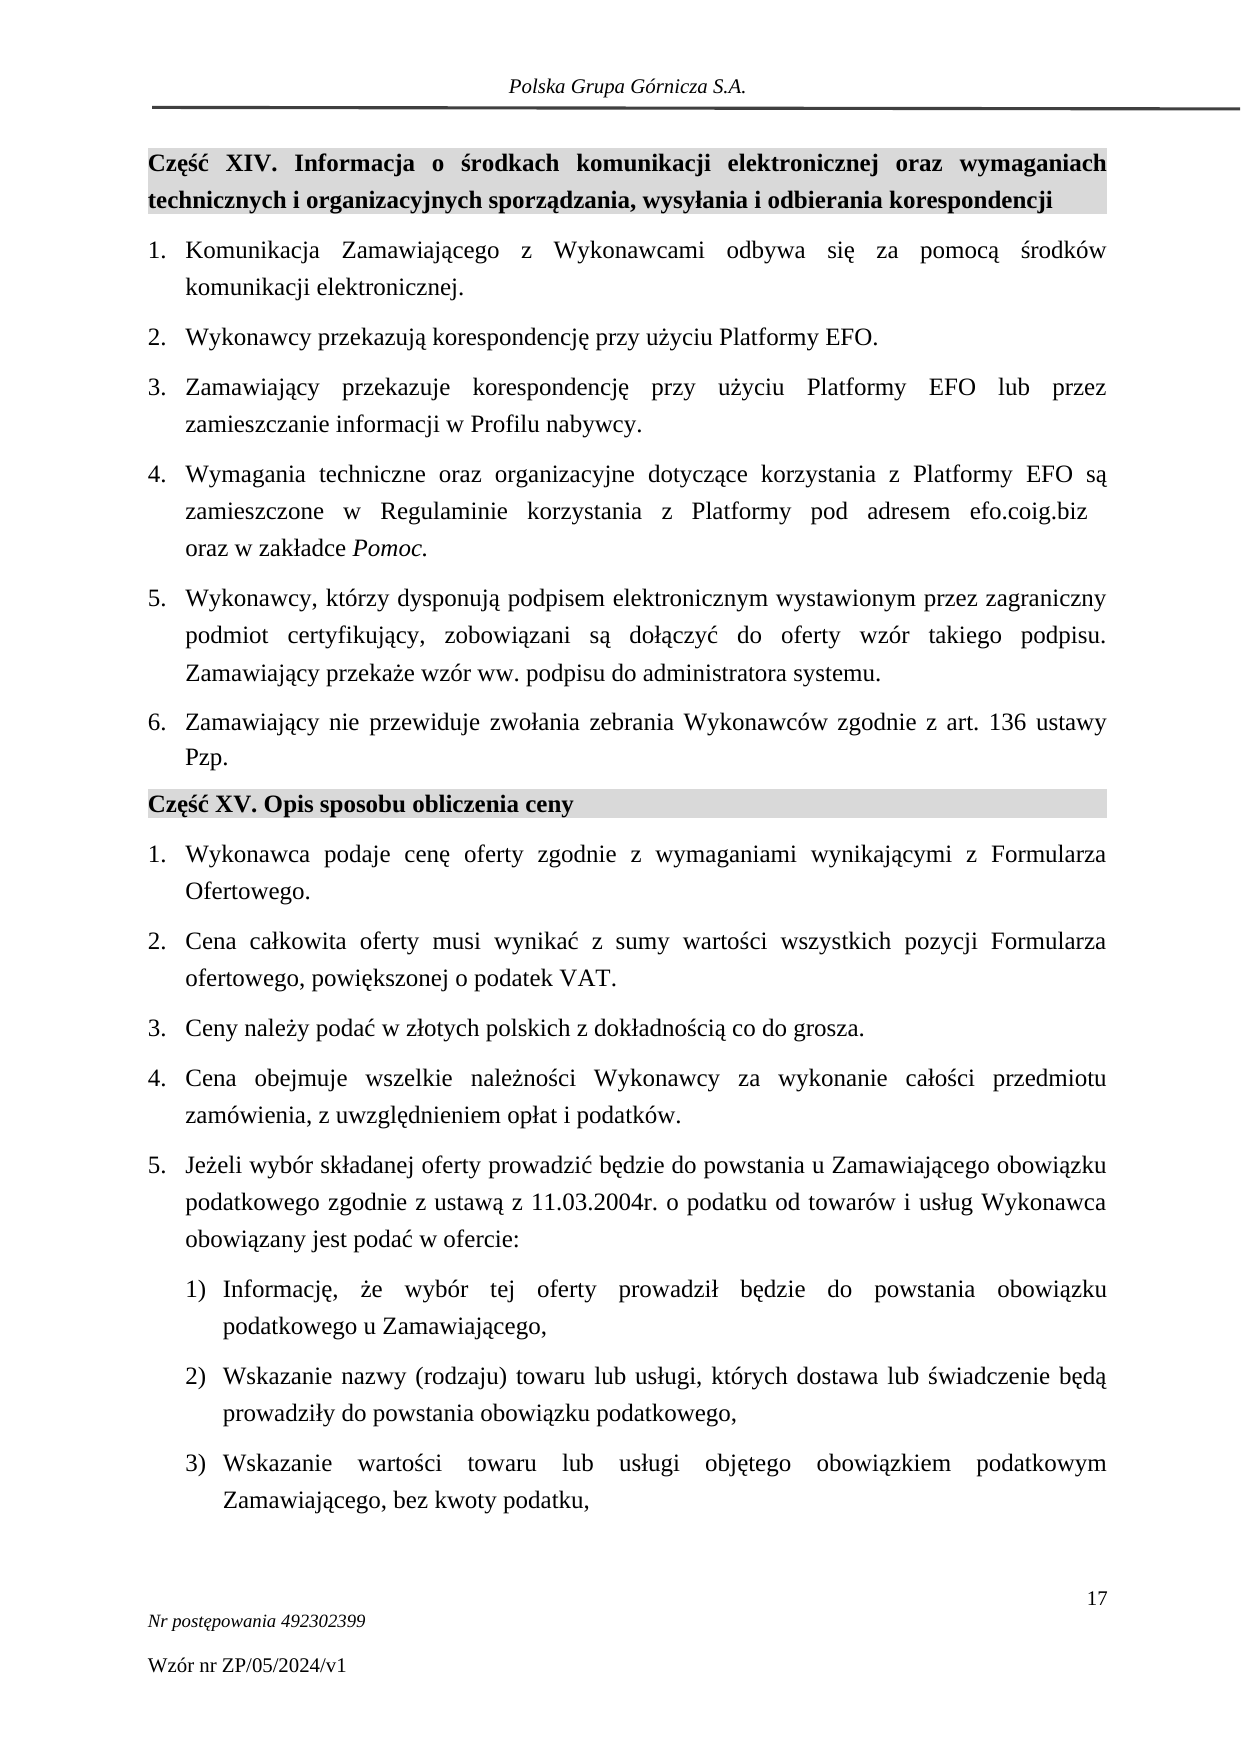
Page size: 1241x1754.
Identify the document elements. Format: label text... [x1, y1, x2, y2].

list Wymagania techniczne oraz organizacyjne dotyczące korzystania z Platformy EFO są zamieszczone w Regulaminie korzystania z Platformy pod adresem efo.coig.biz oraz w zakładce Pomoc. [148, 459, 1107, 562]
list Wykonawca podaje cenę oferty zgodnie z wymaganiami wynikającymi z Formularza Ofertowego. [148, 839, 1107, 905]
list Zamawiający nie przewiduje zwołania zebrania Wykonawców zgodnie z art. 136 ustawy Pzp. [148, 707, 1107, 771]
list Wskazanie wartości towaru lub usługi objętego obowiązkiem podatkowym Zamawiającego, bez kwoty podatku, [185, 1448, 1107, 1514]
list Ceny należy podać w złotych polskich z dokładnością co do grosza. [148, 1013, 1107, 1042]
list Zamawiający przekazuje korespondencję przy użyciu Platformy EFO lub przez zamieszczanie informacji w Profilu nabywcy. [148, 372, 1107, 438]
subtitle Część XIV. Informacja o środkach komunikacji elektronicznej oraz wymaganiach technicznych i organizacyjnych sporządzania, wysyłania i odbierania korespondencji [148, 148, 1107, 214]
list Komunikacja Zamawiającego z Wykonawcami odbywa się za pomocą środków komunikacji elektronicznej. [148, 235, 1107, 301]
list Cena obejmuje wszelkie należności Wykonawcy za wykonanie całości przedmiotu zamówienia, z uwzględnieniem opłat i podatków. [148, 1063, 1107, 1129]
list Wskazanie nazwy (rodzaju) towaru lub usługi, których dostawa lub świadczenie będą prowadziły do powstania obowiązku podatkowego, [185, 1361, 1107, 1427]
list Jeżeli wybór składanej oferty prowadzić będzie do powstania u Zamawiającego obowiązku podatkowego zgodnie z ustawą z 11.03.2004r. o podatku od towarów i usług Wykonawca obowiązany jest podać w ofercie: [148, 1150, 1107, 1253]
list Informację, że wybór tej oferty prowadził będzie do powstania obowiązku podatkowego u Zamawiającego, [185, 1274, 1107, 1340]
list Wykonawcy, którzy dysponują podpisem elektronicznym wystawionym przez zagraniczny podmiot certyfikujący, zobowiązani są dołączyć do oferty wzór takiego podpisu. Zamawiający przekaże wzór ww. podpisu do administratora systemu. [148, 583, 1107, 686]
subtitle Część XV. Opis sposobu obliczenia ceny [148, 789, 1107, 818]
list Wykonawcy przekazują korespondencję przy użyciu Platformy EFO. [148, 322, 1107, 351]
list Cena całkowita oferty musi wynikać z sumy wartości wszystkich pozycji Formularza ofertowego, powiększonej o podatek VAT. [148, 926, 1107, 992]
